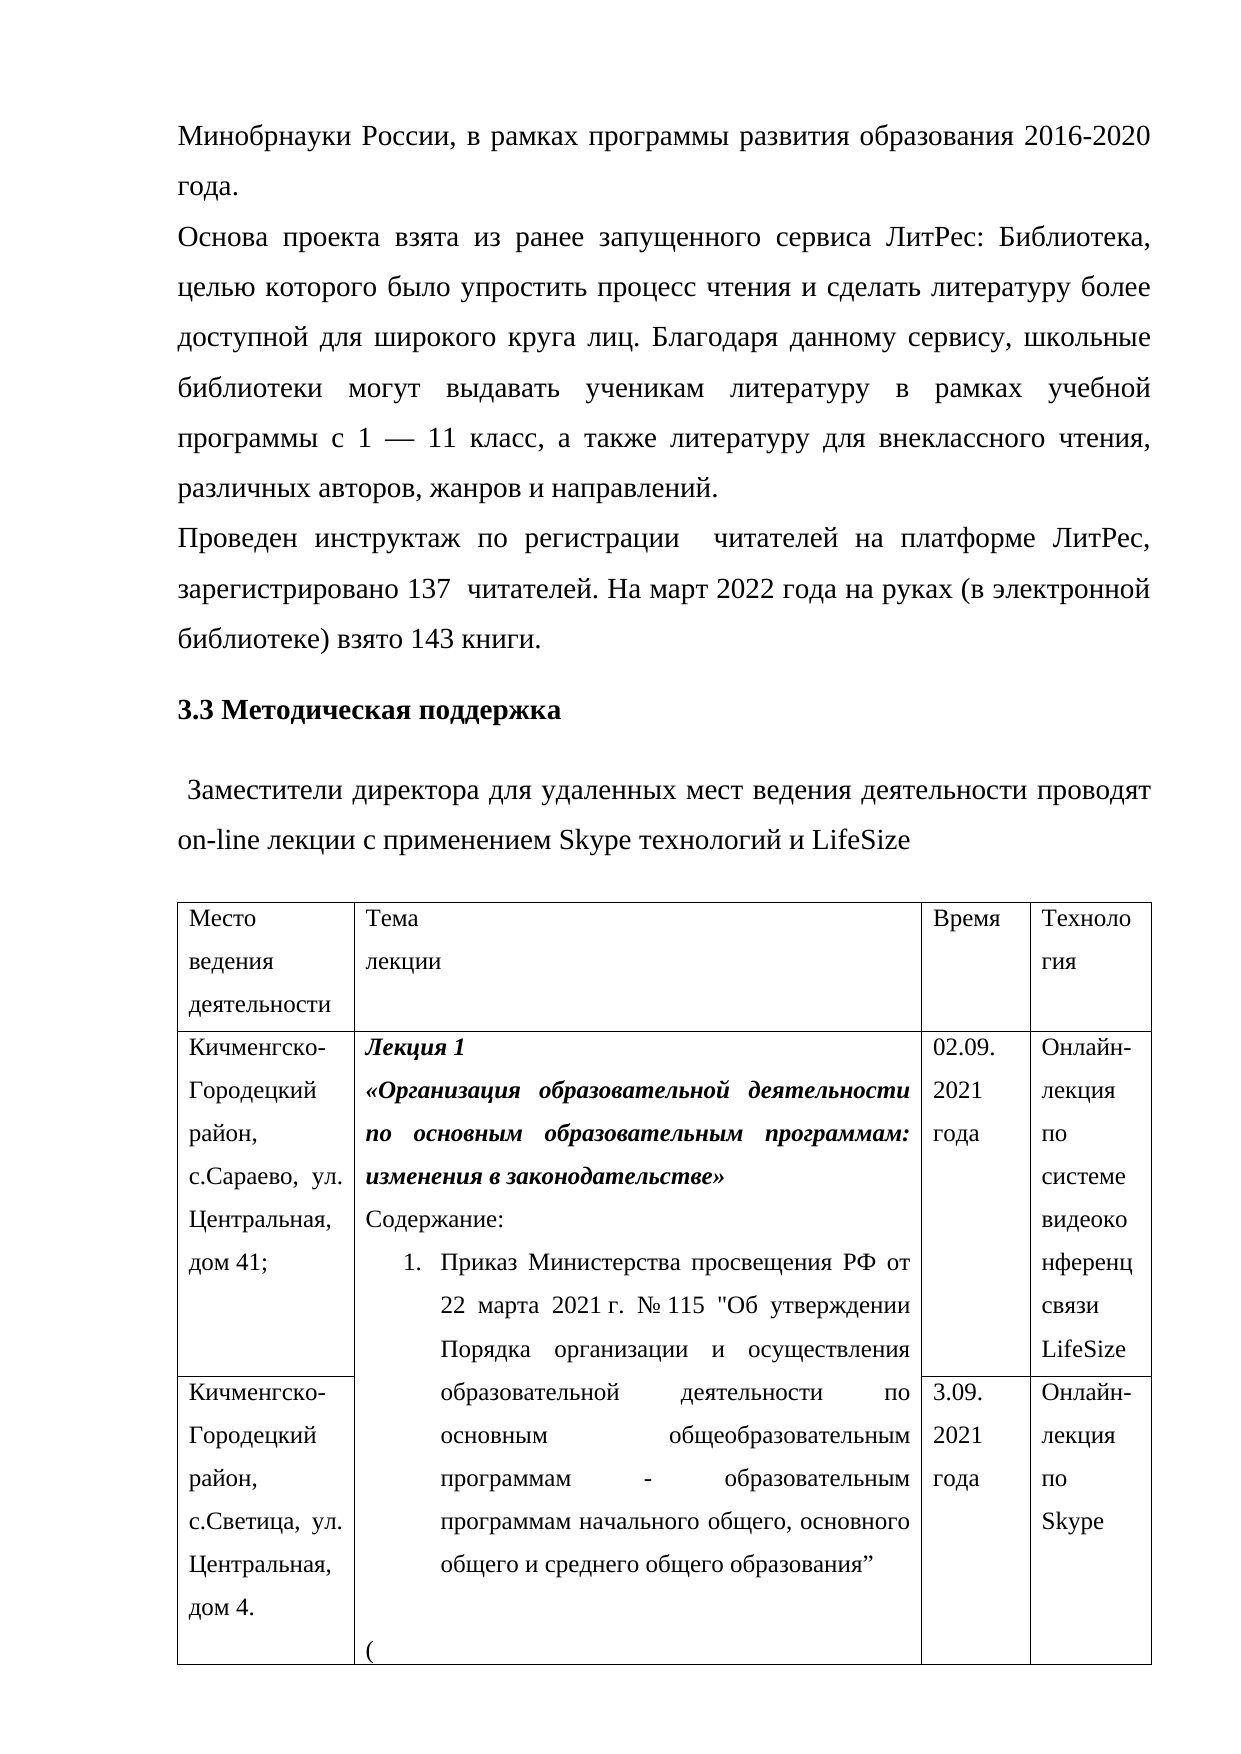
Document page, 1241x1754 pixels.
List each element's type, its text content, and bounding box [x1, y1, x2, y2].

text 3.3 Методическая поддержка [177, 692, 1152, 726]
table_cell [178, 1377, 354, 1664]
table_cell Онлайн-лекция по системе видеоконференцсвязи LifeSize [1031, 1032, 1151, 1376]
table_header Тема лекции [355, 903, 921, 1031]
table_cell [1031, 1377, 1151, 1664]
table_cell 3.09. 2021 года [922, 1377, 1030, 1664]
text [177, 118, 1152, 202]
table_cell Кичменгско-Городецкий район, с.Сараево, ул. Центральная, дом 41; [178, 1032, 354, 1376]
table_header Место ведения деятельности [178, 903, 354, 1031]
text Заместители директора для удаленных мест ведения деятельности проводят on-line лекции с применением Skype технологий и LifeSize [177, 772, 1152, 856]
text Основа проекта взята из ранее запущенного сервиса ЛитРес: Библиотека, целью которого было упростить процесс чтения и сделать литературу более доступной для широкого круга лиц. Благодаря данному сервису, школьные библиотеки могут выдавать ученикам литературу в рамках учебной программы с 1 — 11 класс, а также литературу для внеклассного чтения, различных авторов, жанров и направлений. [177, 219, 1152, 504]
table_cell Лекция 1 «Организация образовательной деятельности по основным образовательным программам: изменения в законодательстве» Содержание: Приказ Министерства просвещения РФ от 22 марта 2021 г. № 115 "Об утверждении Порядка организации и осуществления образовательной деятельности по основным общеобразовательным программам - образовательным программам начального общего, основного общего и среднего общего образования” (https://www.garant.ru/products/ipo/prime/doc/74621198/) Постановление Главного государственного санитарного врача РФ от 28 сентября 2020 г. № 28 "Об утверждении санитарных правил СП 2.4.3648-20 "Санитарно-эпидемиологические требования к организациям воспитания и обучения, отдыха и оздоровления детей и молодежи"" (https://www.rospotrebnadzor.ru/files/news/SP2.4.3648-20_deti.pdf) «Рекомендации по внесению изменений в основные образовательные программы начального общего образования, основного общего образования, среднего общего образования в соответствии с Федеральным законом от 31 июля 2020 года № 304-ФЗ «О внесении изменений в Федеральный закон «Об образовании в Российской Федерации» по вопросам воспитания обучающихся», письмо Департамента образования Вологодской области от 23.08.2021 № их.20-8101/21 [355, 1032, 921, 1664]
table_header Технология [1031, 903, 1151, 1031]
table_cell 02.09. 2021 года [922, 1032, 1030, 1376]
table_header Время [922, 903, 1030, 1031]
text Проведен инструктаж по регистрации читателей на платформе ЛитРес, зарегистрировано 137 читателей. На март 2022 года на руках (в электронной библиотеке) взято 143 книги. [177, 521, 1152, 655]
